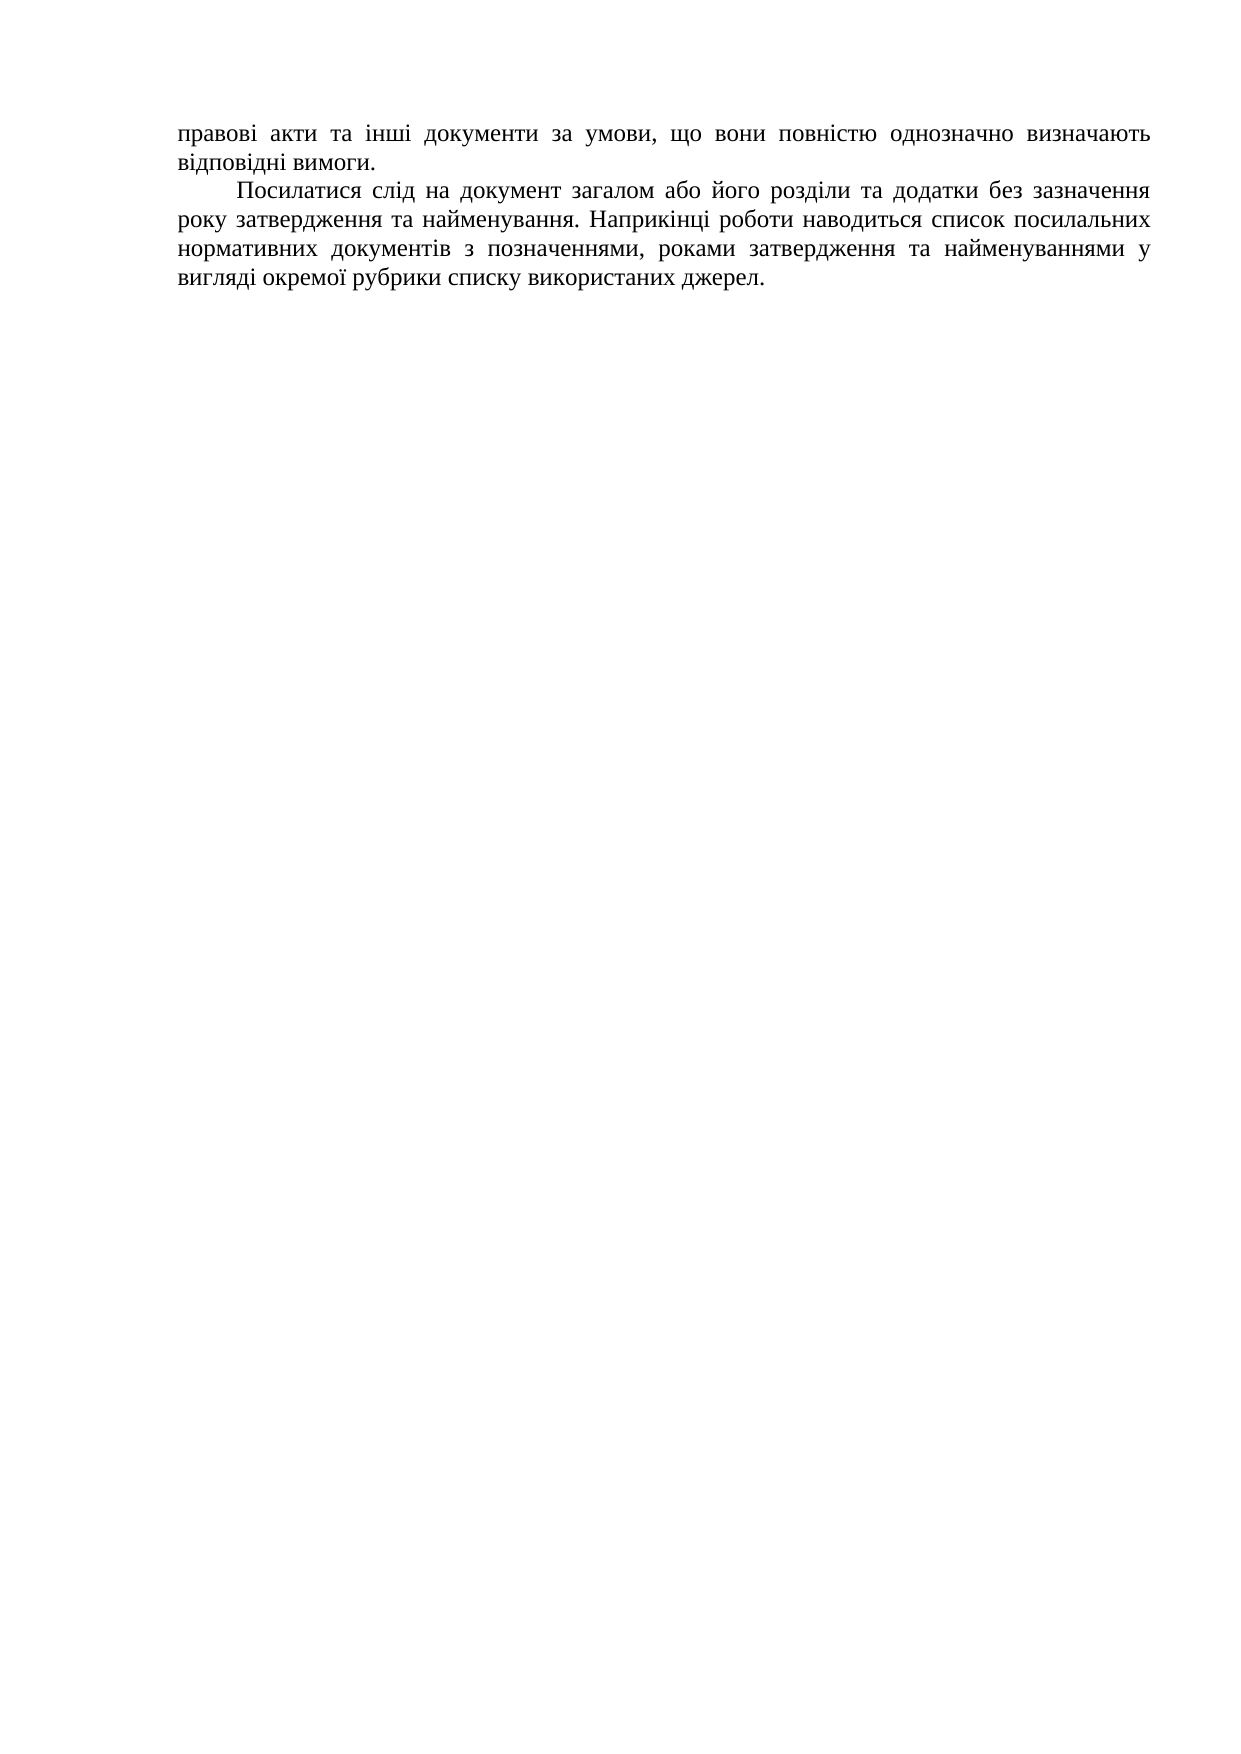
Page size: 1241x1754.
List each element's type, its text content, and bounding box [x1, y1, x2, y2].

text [177, 118, 1152, 176]
text Посилатися слід на документ загалом або його розділи та додатки без зазначення року затвердження та найменування. Наприкінці роботи наводиться список посилальних нормативних документів з позначеннями, роками затвердження та найменуваннями у вигляді окремої рубрики списку використаних джерел. [177, 176, 1152, 291]
